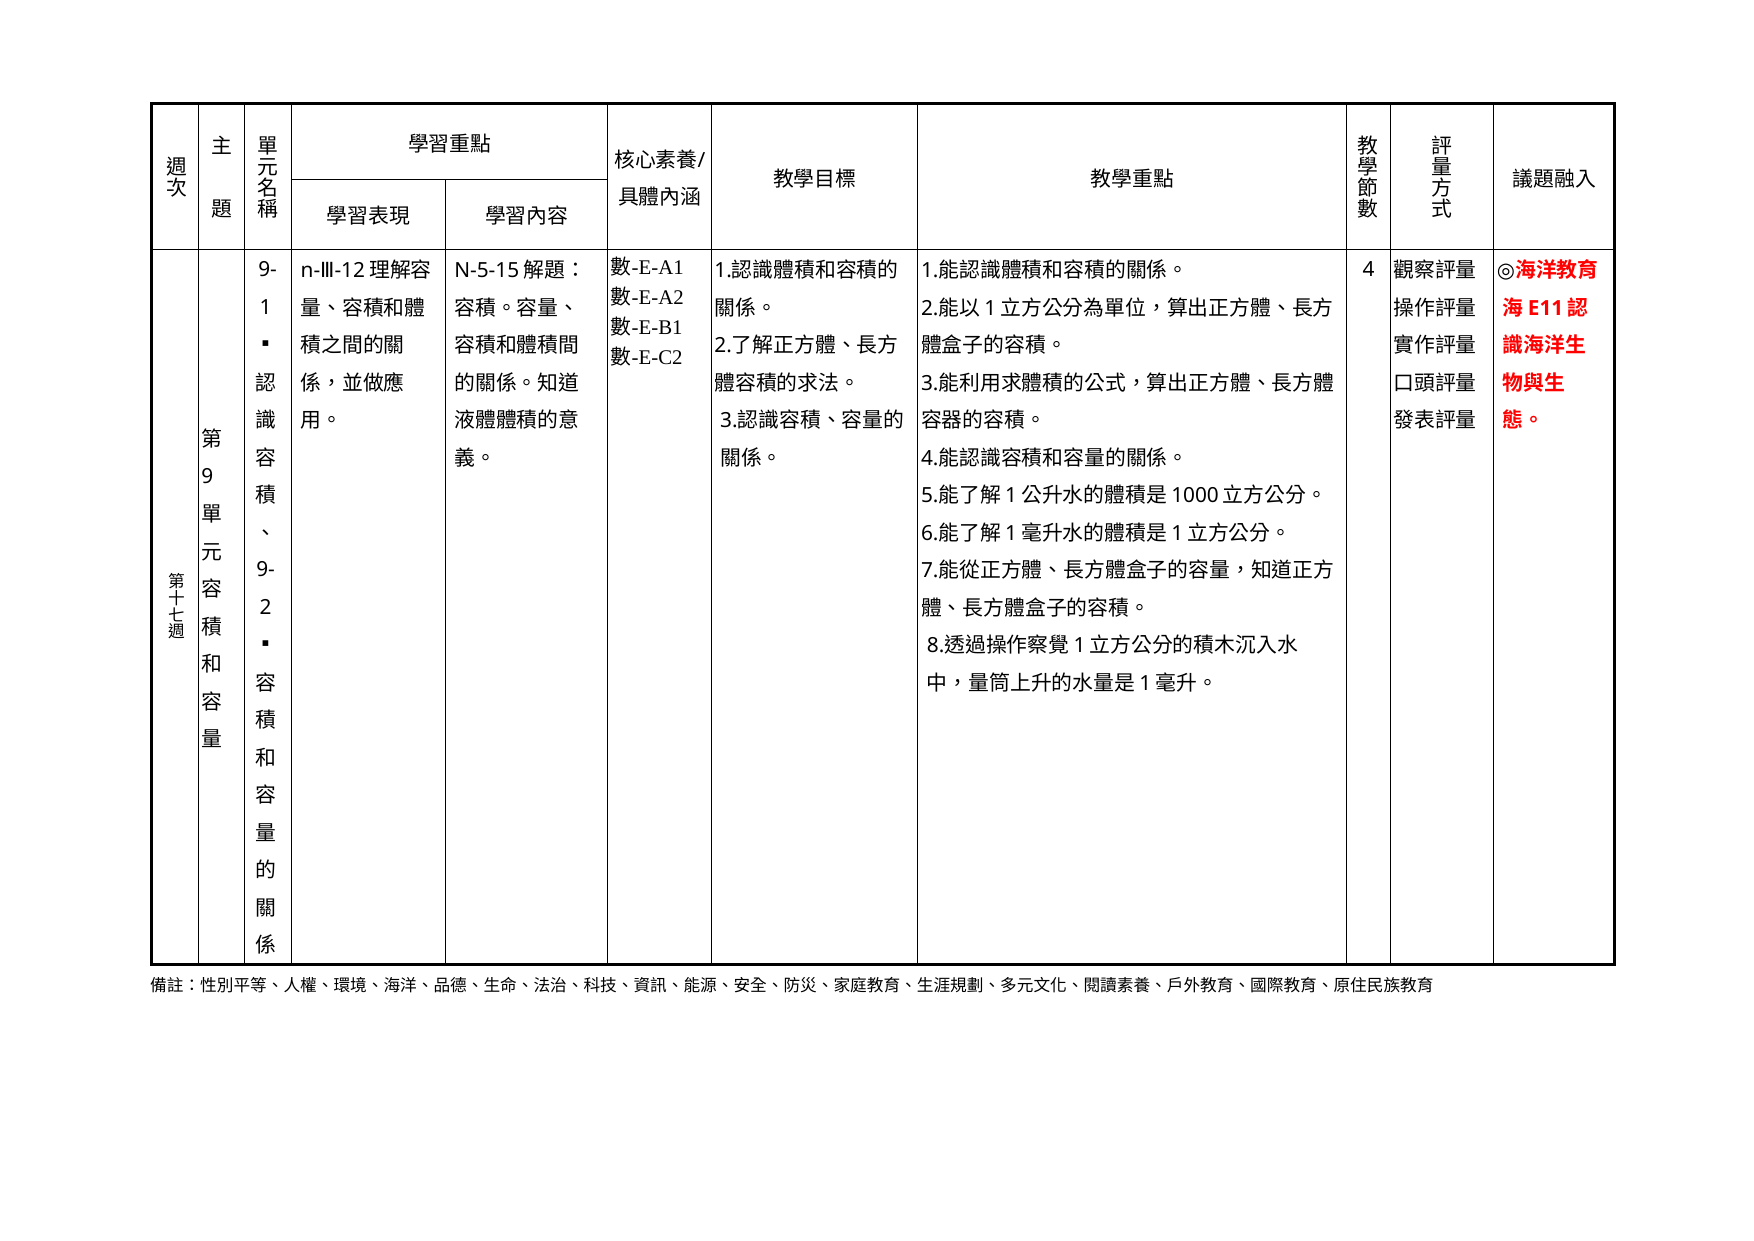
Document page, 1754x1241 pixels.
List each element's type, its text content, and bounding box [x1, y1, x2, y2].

table_header 學習重點 [292, 105, 607, 179]
table_header 核心素養/具體內涵 [608, 105, 711, 249]
table_cell 第 9 單元容積和容量 [199, 250, 244, 962]
table_cell 學習內容 [446, 180, 607, 249]
table_cell 1.能認識體積和容積的關係。 2.能以1立方公分為單位，算出正方體、長方體盒子的容積。 3.能利用求體積的公式，算出正方體、長方體容器的容積。 4.能認識容積和容量的關係。 5.能了解1公升水的體積是1000立方公分。 6.能了解1毫升水的體積是1立方公分。 7.能從正方體、長方體盒子的容量，知道正方體、長方體盒子的容積。 8.透過操作察覺1立方公分的積木沉入水中，量筒上升的水量是1毫升。 [918, 250, 1346, 962]
text 備註：性別平等、人權、環境、海洋、品德、生命、法治、科技、資訊、能源、安全、防災、家庭教育、生涯規劃、多元文化、閱讀素養、戶外教育、國際教育、原住民族教育 [150, 966, 1604, 1003]
table_cell 數-E-A1 數-E-A2 數-E-B1 數-E-C2 [608, 250, 711, 962]
table_header 評量方式 [1391, 105, 1493, 249]
table_cell 第十七週 [153, 250, 198, 962]
table_cell ◎海洋教育 海E11認識海洋生物與生態。 [1494, 250, 1613, 962]
table_cell 4 [1347, 250, 1390, 962]
table_cell 觀察評量 操作評量 實作評量 口頭評量 發表評量 [1391, 250, 1493, 962]
table_cell 9-1▪認識容積、9-2▪容積和容量的關係 [245, 250, 291, 962]
table_cell 1.認識體積和容積的關係。 2.了解正方體、長方體容積的求法。 3.認識容積、容量的關係。 [712, 250, 917, 962]
table_cell n-Ⅲ-12理解容量、容積和體積之間的關係，並做應用。 [292, 250, 445, 962]
table_cell N-5-15解題：容積。容量、容積和體積間的關係。知道液體體積的意義。 [446, 250, 607, 962]
table_header 教學節數 [1347, 105, 1390, 249]
table_header 週次 [153, 105, 198, 249]
table_header 單元名稱 [245, 105, 291, 249]
table_header 教學重點 [918, 105, 1346, 249]
table_header 議題融入 [1494, 105, 1613, 249]
table_cell 學習表現 [292, 180, 445, 249]
table_header 主 題 [199, 105, 244, 249]
table_header 教學目標 [712, 105, 917, 249]
